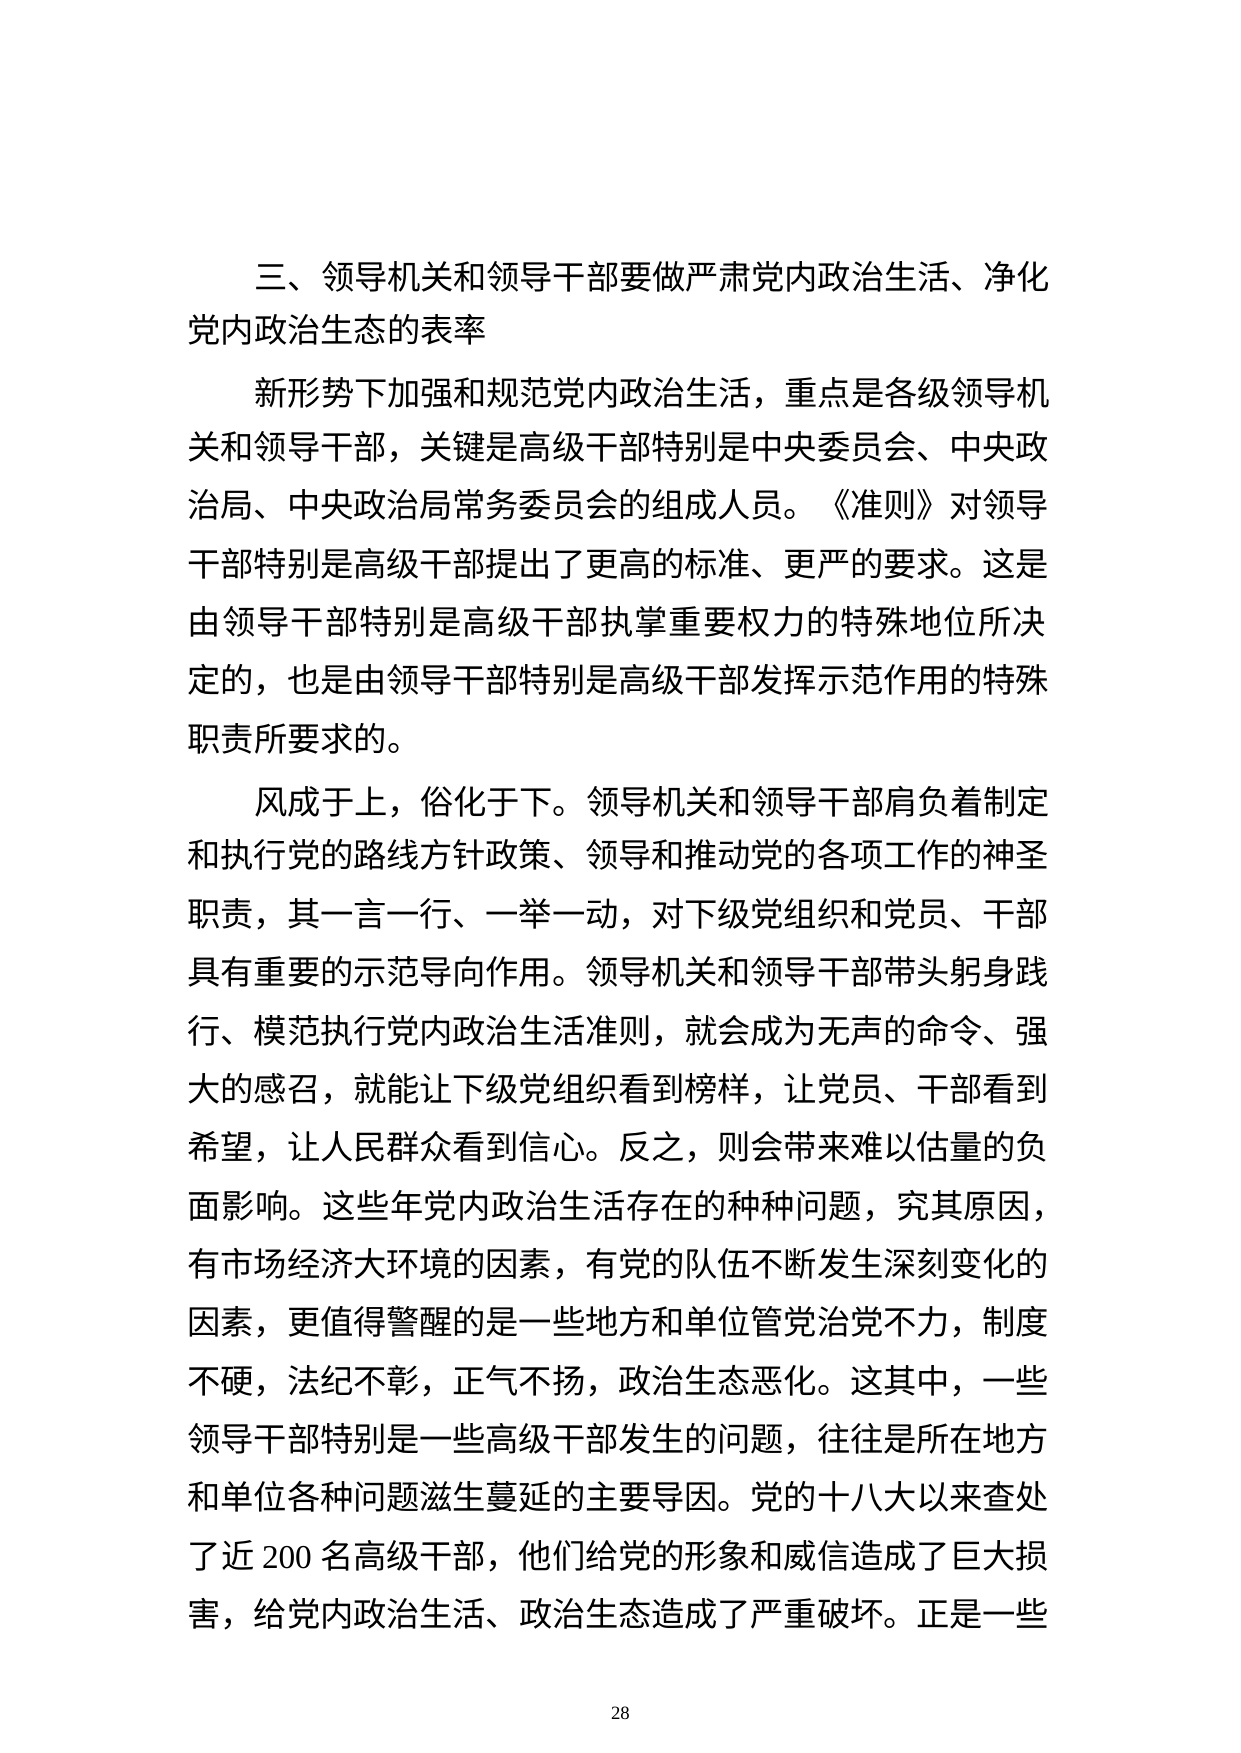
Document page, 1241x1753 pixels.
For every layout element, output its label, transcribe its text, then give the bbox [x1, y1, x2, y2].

text 有市场经济大环境的因素，有党的队伍不断发生深刻变化的 [187, 1230, 1202, 1288]
text 了近 200 名高级干部，他们给党的形象和威信造成了巨大损 [187, 1522, 1202, 1580]
text 定的，也是由领导干部特别是高级干部发挥示范作用的特殊 [187, 646, 1189, 705]
text 28 [611, 1703, 658, 1724]
text 和单位各种问题滋生蔓延的主要导因。党的十八大以来查处 [187, 1463, 1202, 1522]
text 由领导干部特别是高级干部执掌重要权力的特殊地位所决 [187, 588, 1189, 646]
text 希望，让人民群众看到信心。反之，则会带来难以估量的负 [187, 1113, 1202, 1171]
text 干部特别是高级干部提出了更高的标准、更严的要求。这是 [187, 529, 1189, 588]
text 领导干部特别是一些高级干部发生的问题，往往是所在地方 [187, 1405, 1202, 1463]
text 具有重要的示范导向作用。领导机关和领导干部带头躬身践 [187, 938, 1202, 996]
text 害，给党内政治生活、政治生态造成了严重破坏。正是一些 [187, 1580, 1202, 1638]
text 三、领导机关和领导干部要做严肃党内政治生活、净化 [254, 262, 1183, 296]
text 面影响。这些年党内政治生活存在的种种问题，究其原因， [187, 1171, 1202, 1230]
text 和执行党的路线方针政策、领导和推动党的各项工作的神圣 [187, 821, 1202, 880]
text 因素，更值得警醒的是一些地方和单位管党治党不力，制度 [187, 1288, 1202, 1346]
text 职责所要求的。 [187, 705, 1189, 763]
text 大的感召，就能让下级党组织看到榜样，让党员、干部看到 [187, 1055, 1202, 1113]
text 职责，其一言一行、一举一动，对下级党组织和党员、干部 [187, 880, 1202, 938]
text 不硬，法纪不彰，正气不扬，政治生态恶化。这其中，一些 [187, 1346, 1202, 1405]
text 风成于上，俗化于下。领导机关和领导干部肩负着制定 [254, 788, 1202, 821]
text 新形势下加强和规范党内政治生活，重点是各级领导机 [254, 379, 1189, 412]
text 党内政治生态的表率 [187, 296, 1183, 354]
text 治局、中央政治局常务委员会的组成人员。《准则》对领导 [187, 471, 1189, 529]
text 行、模范执行党内政治生活准则，就会成为无声的命令、强 [187, 996, 1202, 1055]
text 关和领导干部，关键是高级干部特别是中央委员会、中央政 [187, 412, 1189, 471]
